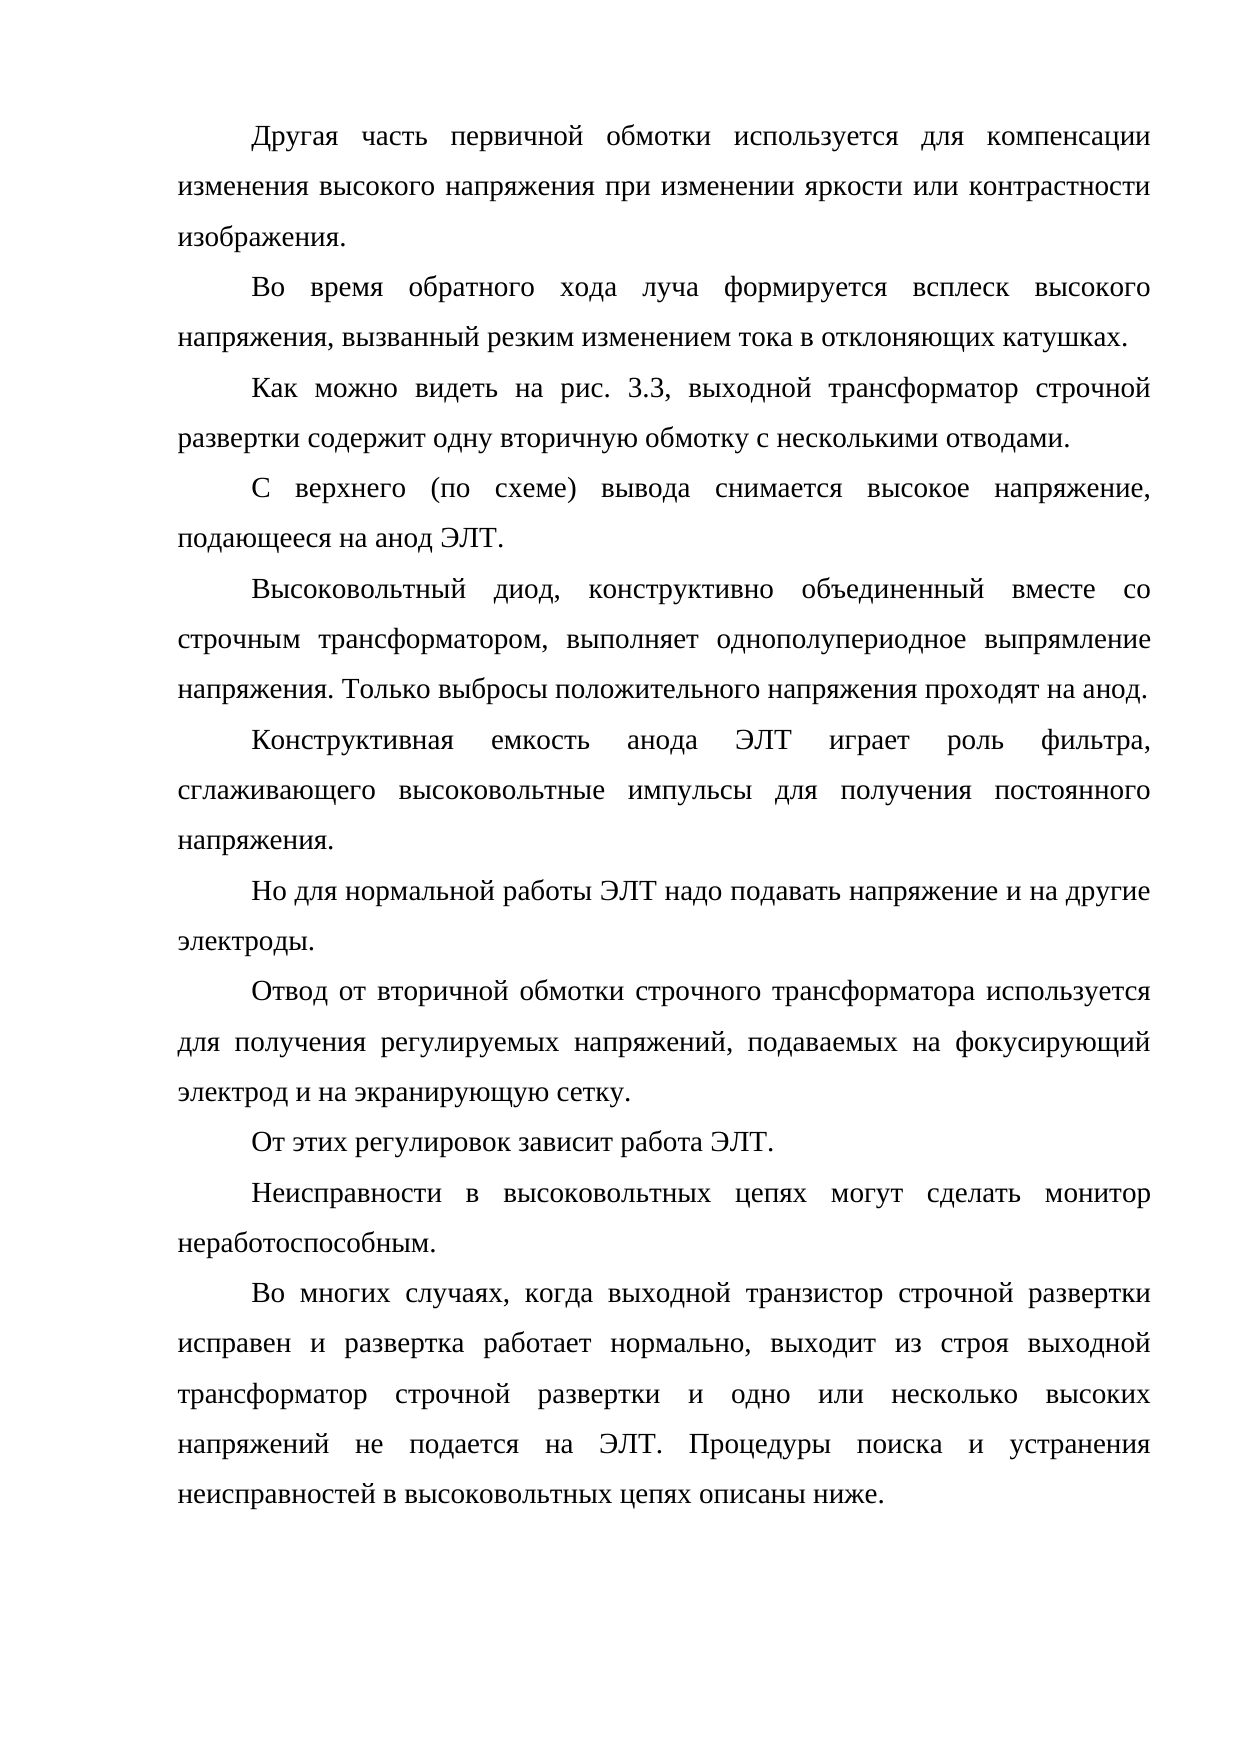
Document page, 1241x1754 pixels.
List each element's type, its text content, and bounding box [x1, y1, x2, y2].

text С верхнего (по схеме) вывода снимается высокое напряжение, подающееся на анод ЭЛТ. [177, 470, 1152, 554]
text Во многих случаях, когда выходной транзистор строчной развертки исправен и развертка работает нормально, выходит из строя выходной трансформатор строчной развертки и одно или несколько высоких напряжений не подается на ЭЛТ. Процедуры поиска и устранения неисправностей в высоковольтных цепях описаны ниже. [177, 1275, 1152, 1510]
text Неисправности в высоковольтных цепях могут сделать монитор неработоспособным. [177, 1175, 1152, 1258]
text От этих регулировок зависит работа ЭЛТ. [177, 1124, 1152, 1158]
text Как можно видеть на рис. 3.3, выходной трансформатор строчной развертки содержит одну вторичную обмотку с несколькими отводами. [177, 370, 1152, 453]
text Конструктивная емкость анода ЭЛТ играет роль фильтра, сглаживающего высоковольтные импульсы для получения постоянного напряжения. [177, 722, 1152, 856]
text Отвод от вторичной обмотки строчного трансформатора используется для получения регулируемых напряжений, подаваемых на фокусирующий электрод и на экранирующую сетку. [177, 973, 1152, 1108]
text Но для нормальной работы ЭЛТ надо подавать напряжение и на другие электроды. [177, 873, 1152, 957]
text Во время обратного хода луча формируется всплеск высокого напряжения, вызванный резким изменением тока в отклоняющих катушках. [177, 269, 1152, 353]
text Другая часть первичной обмотки используется для компенсации изменения высокого напряжения при изменении яркости или контрастности изображения. [177, 118, 1152, 252]
text Высоковольтный диод, конструктивно объединенный вместе со строчным трансформатором, выполняет однополупериодное выпрямление напряжения. Только выбросы положительного напряжения проходят на анод. [177, 571, 1152, 705]
